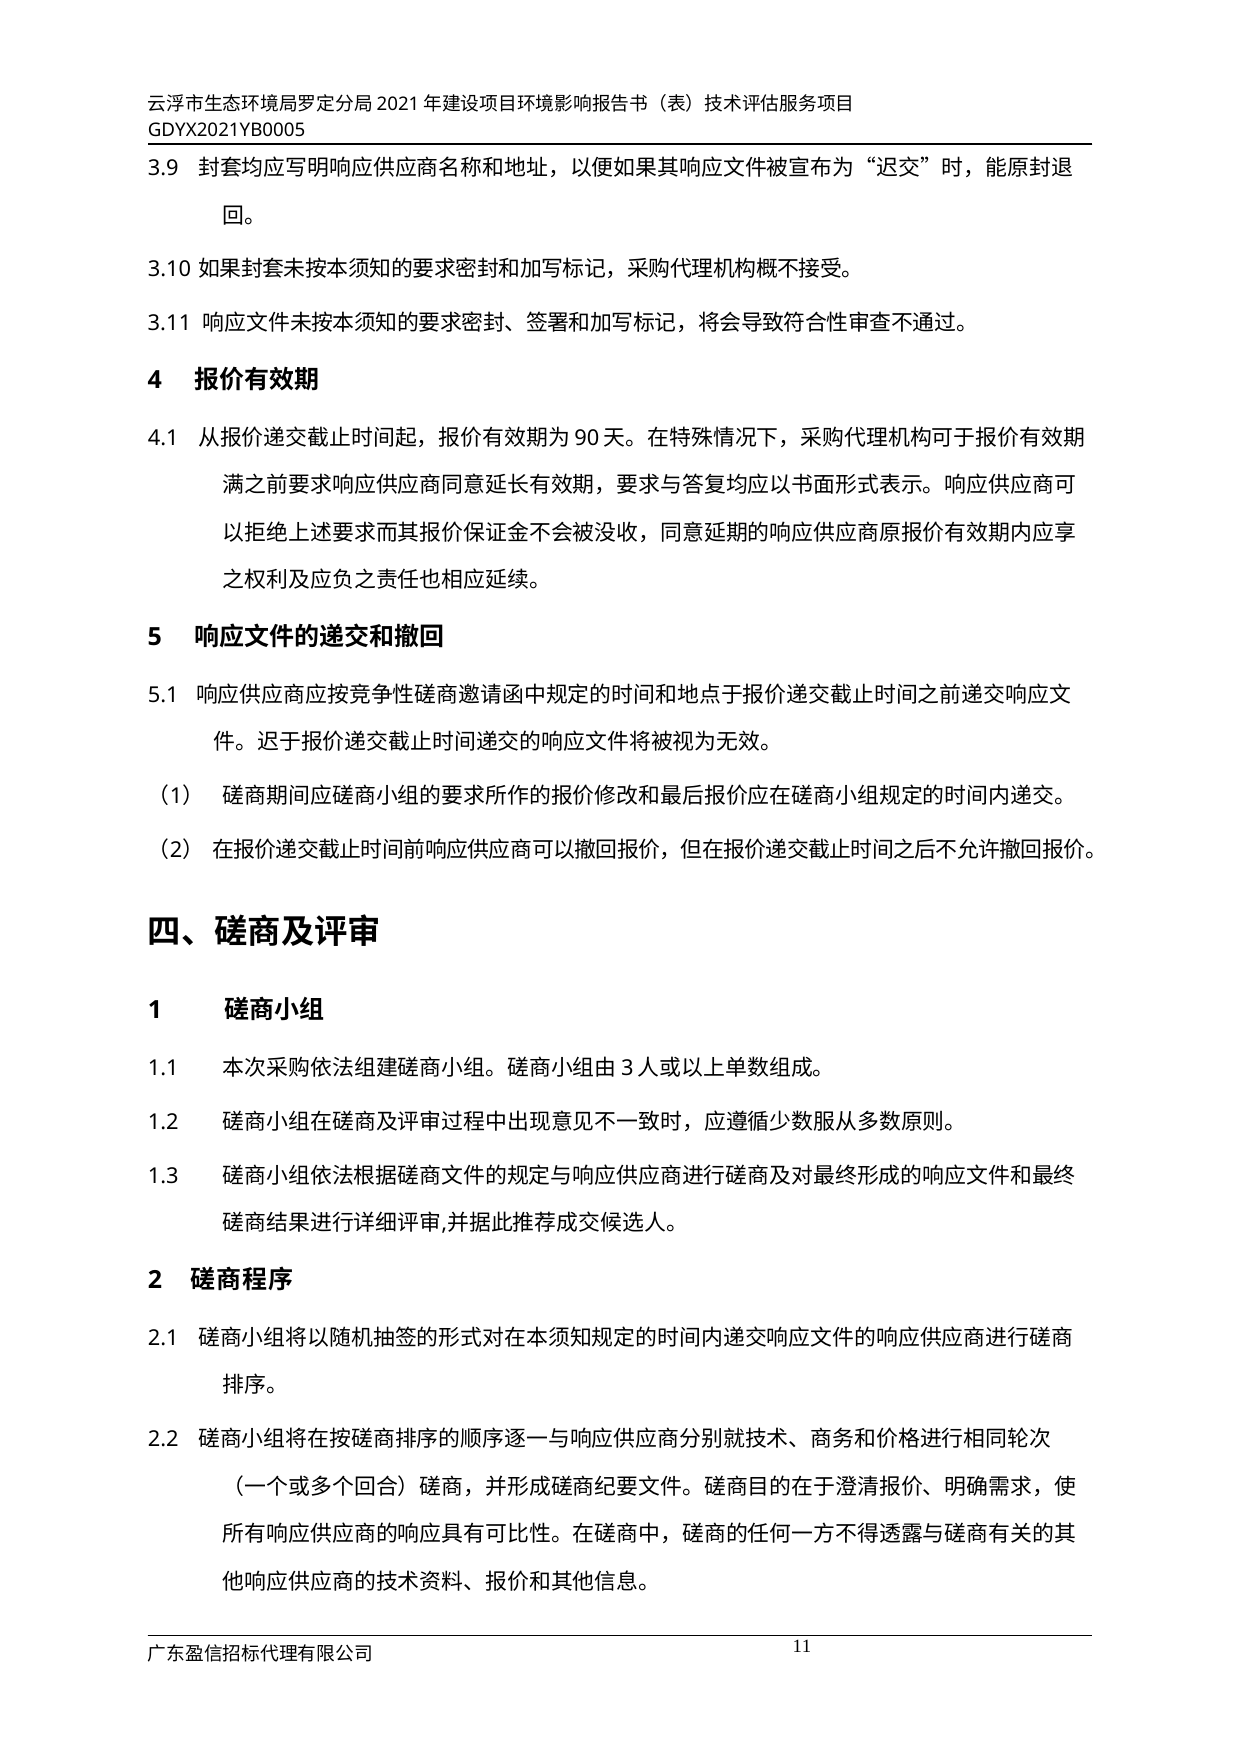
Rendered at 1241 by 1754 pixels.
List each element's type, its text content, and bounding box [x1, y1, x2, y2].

list 5.1 响应供应商应按竞争性磋商邀请函中规定的时间和地点于报价递交截止时间之前递交响应文件。迟于报价递交截止时间递交的响应文件将被视为无效。 [148, 677, 1092, 756]
list 磋商小组将以随机抽签的形式对在本须知规定的时间内递交响应文件的响应供应商进行磋商排序。 [148, 1320, 1092, 1399]
text 5 响应文件的递交和撤回 [147, 616, 1092, 652]
text 1 磋商小组 [148, 989, 1089, 1026]
text 4 报价有效期 [147, 359, 1092, 395]
text 3.11 响应文件未按本须知的要求密封、签署和加写标记，将会导致符合性审查不通过。 [147, 305, 1092, 337]
list 磋商期间应磋商小组的要求所作的报价修改和最后报价应在磋商小组规定的时间内递交。 [148, 778, 1092, 810]
text 2 磋商程序 [148, 1259, 1049, 1295]
list 从报价递交截止时间起，报价有效期为90天。在特殊情况下，采购代理机构可于报价有效期满之前要求响应供应商同意延长有效期，要求与答复均应以书面形式表示。响应供应商可以拒绝上述要求而其报价保证金不会被没收，同意延期的响应供应商原报价有效期内应享之权利及应负之责任也相应延续。 [148, 420, 1092, 594]
text 1.3 磋商小组依法根据磋商文件的规定与响应供应商进行磋商及对最终形成的响应文件和最终磋商结果进行详细评审,并据此推荐成交候选人。 [148, 1158, 1089, 1237]
text 1.1 本次采购依法组建磋商小组。磋商小组由3人或以上单数组成。 [148, 1050, 1089, 1082]
list 如果封套未按本须知的要求密封和加写标记，采购代理机构概不接受。 [148, 251, 1092, 283]
text （2） 在报价递交截止时间前响应供应商可以撤回报价，但在报价递交截止时间之后不允许撤回报价。 [148, 832, 1092, 864]
list 封套均应写明响应供应商名称和地址，以便如果其响应文件被宣布为“迟交”时，能原封退回。 [148, 150, 1092, 229]
subtitle 四、磋商及评审 [148, 904, 1092, 953]
text 1.2 磋商小组在磋商及评审过程中出现意见不一致时，应遵循少数服从多数原则。 [148, 1104, 1089, 1136]
list 磋商小组将在按磋商排序的顺序逐一与响应供应商分别就技术、商务和价格进行相同轮次（一个或多个回合）磋商，并形成磋商纪要文件。磋商目的在于澄清报价、明确需求，使所有响应供应商的响应具有可比性。在磋商中，磋商的任何一方不得透露与磋商有关的其他响应供应商的技术资料、报价和其他信息。 [148, 1421, 1092, 1595]
